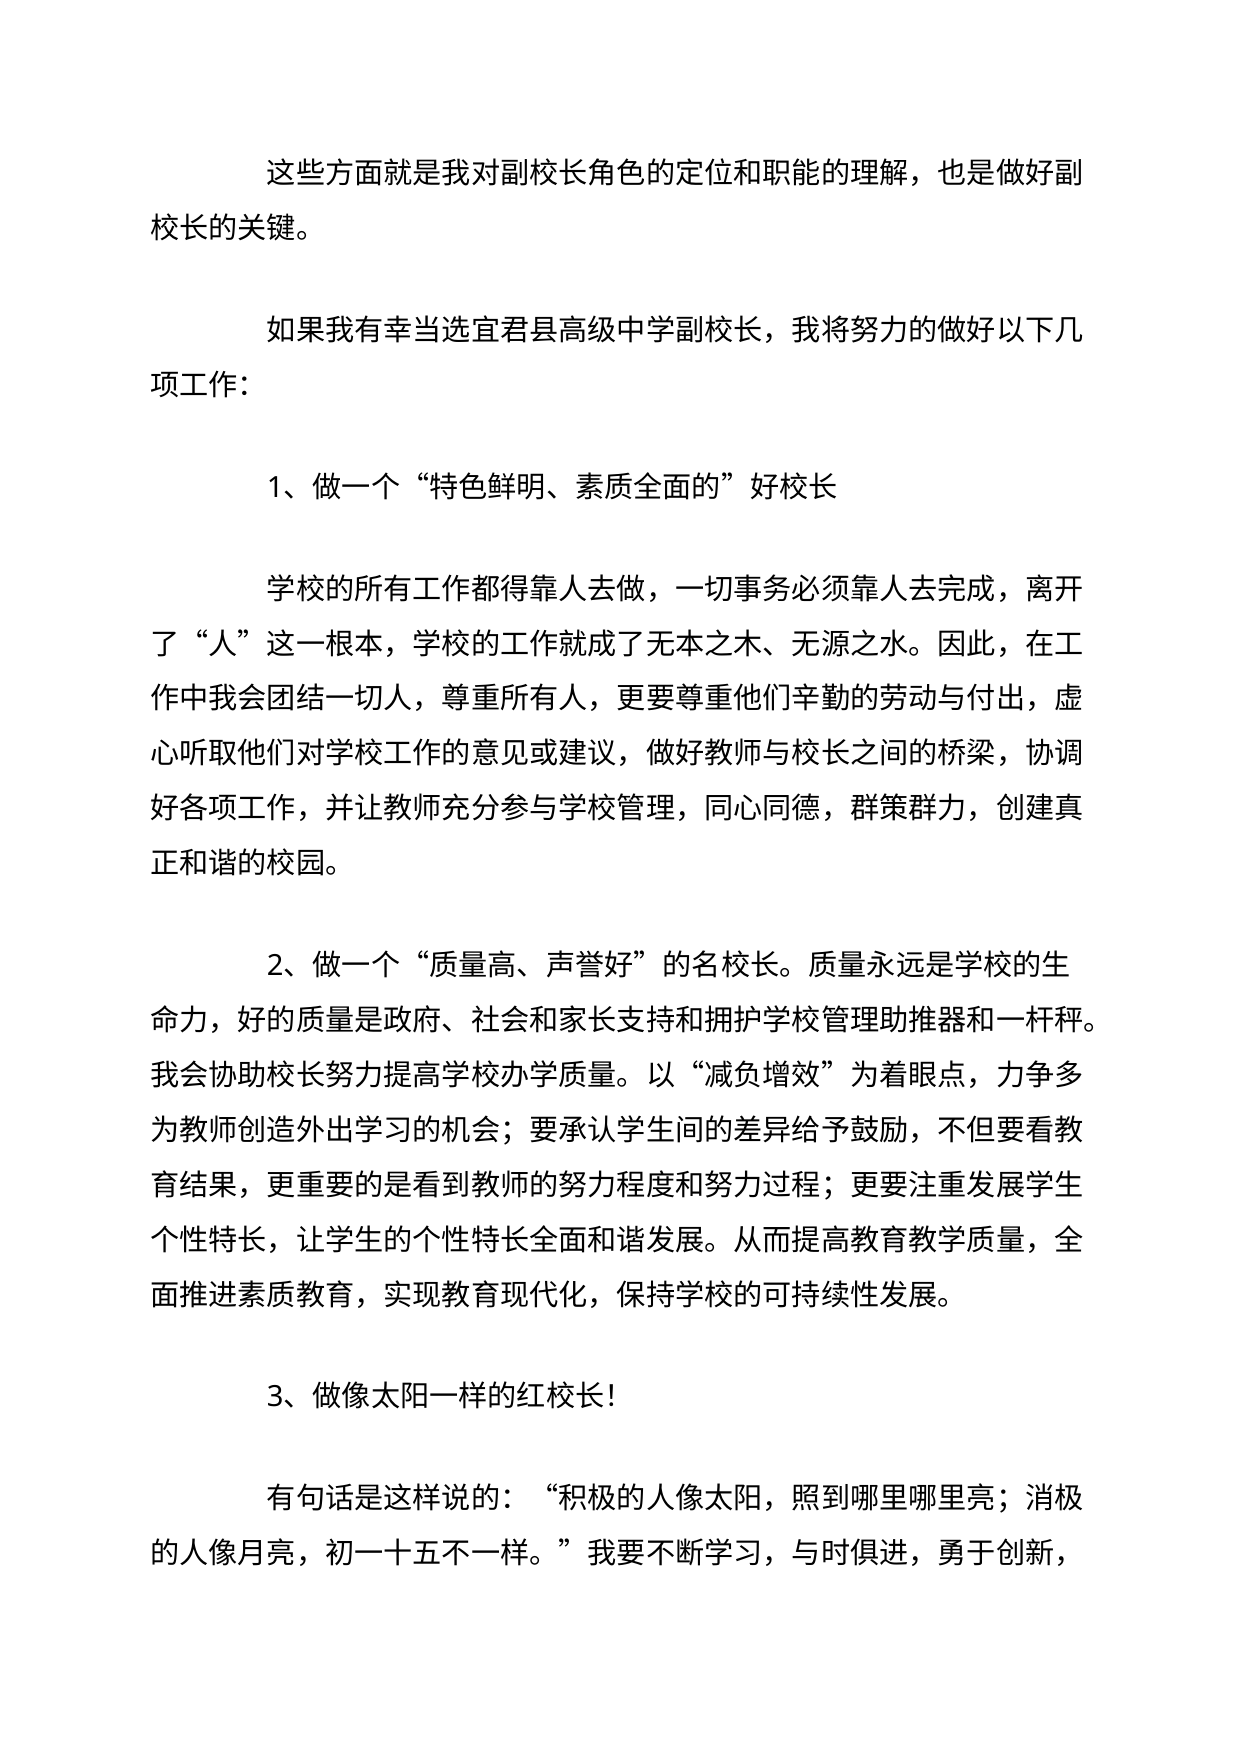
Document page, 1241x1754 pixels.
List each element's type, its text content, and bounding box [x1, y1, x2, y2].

text 学校的所有工作都得靠人去做，一切事务必须靠人去完成，离开了“人”这一根本，学校的工作就成了无本之木、无源之水。因此，在工作中我会团结一切人，尊重所有人，更要尊重他们辛勤的劳动与付出，虚心听取他们对学校工作的意见或建议，做好教师与校长之间的桥梁，协调好各项工作，并让教师充分参与学校管理，同心同德，群策群力，创建真正和谐的校园。 [150, 565, 1090, 882]
text 1、做一个“特色鲜明、素质全面的”好校长 [150, 463, 1090, 506]
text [150, 1475, 1090, 1572]
text 这些方面就是我对副校长角色的定位和职能的理解，也是做好副校长的关键。 [150, 150, 1090, 247]
text 2、做一个“质量高、声誉好”的名校长。质量永远是学校的生命力，好的质量是政府、社会和家长支持和拥护学校管理助推器和一杆秤。我会协助校长努力提高学校办学质量。以“减负增效”为着眼点，力争多为教师创造外出学习的机会；要承认学生间的差异给予鼓励，不但要看教育结果，更重要的是看到教师的努力程度和努力过程；更要注重发展学生个性特长，让学生的个性特长全面和谐发展。从而提高教育教学质量，全面推进素质教育，实现教育现代化，保持学校的可持续性发展。 [150, 942, 1090, 1313]
text 3、做像太阳一样的红校长！ [150, 1373, 1090, 1415]
text 如果我有幸当选宜君县高级中学副校长，我将努力的做好以下几项工作： [150, 307, 1090, 404]
